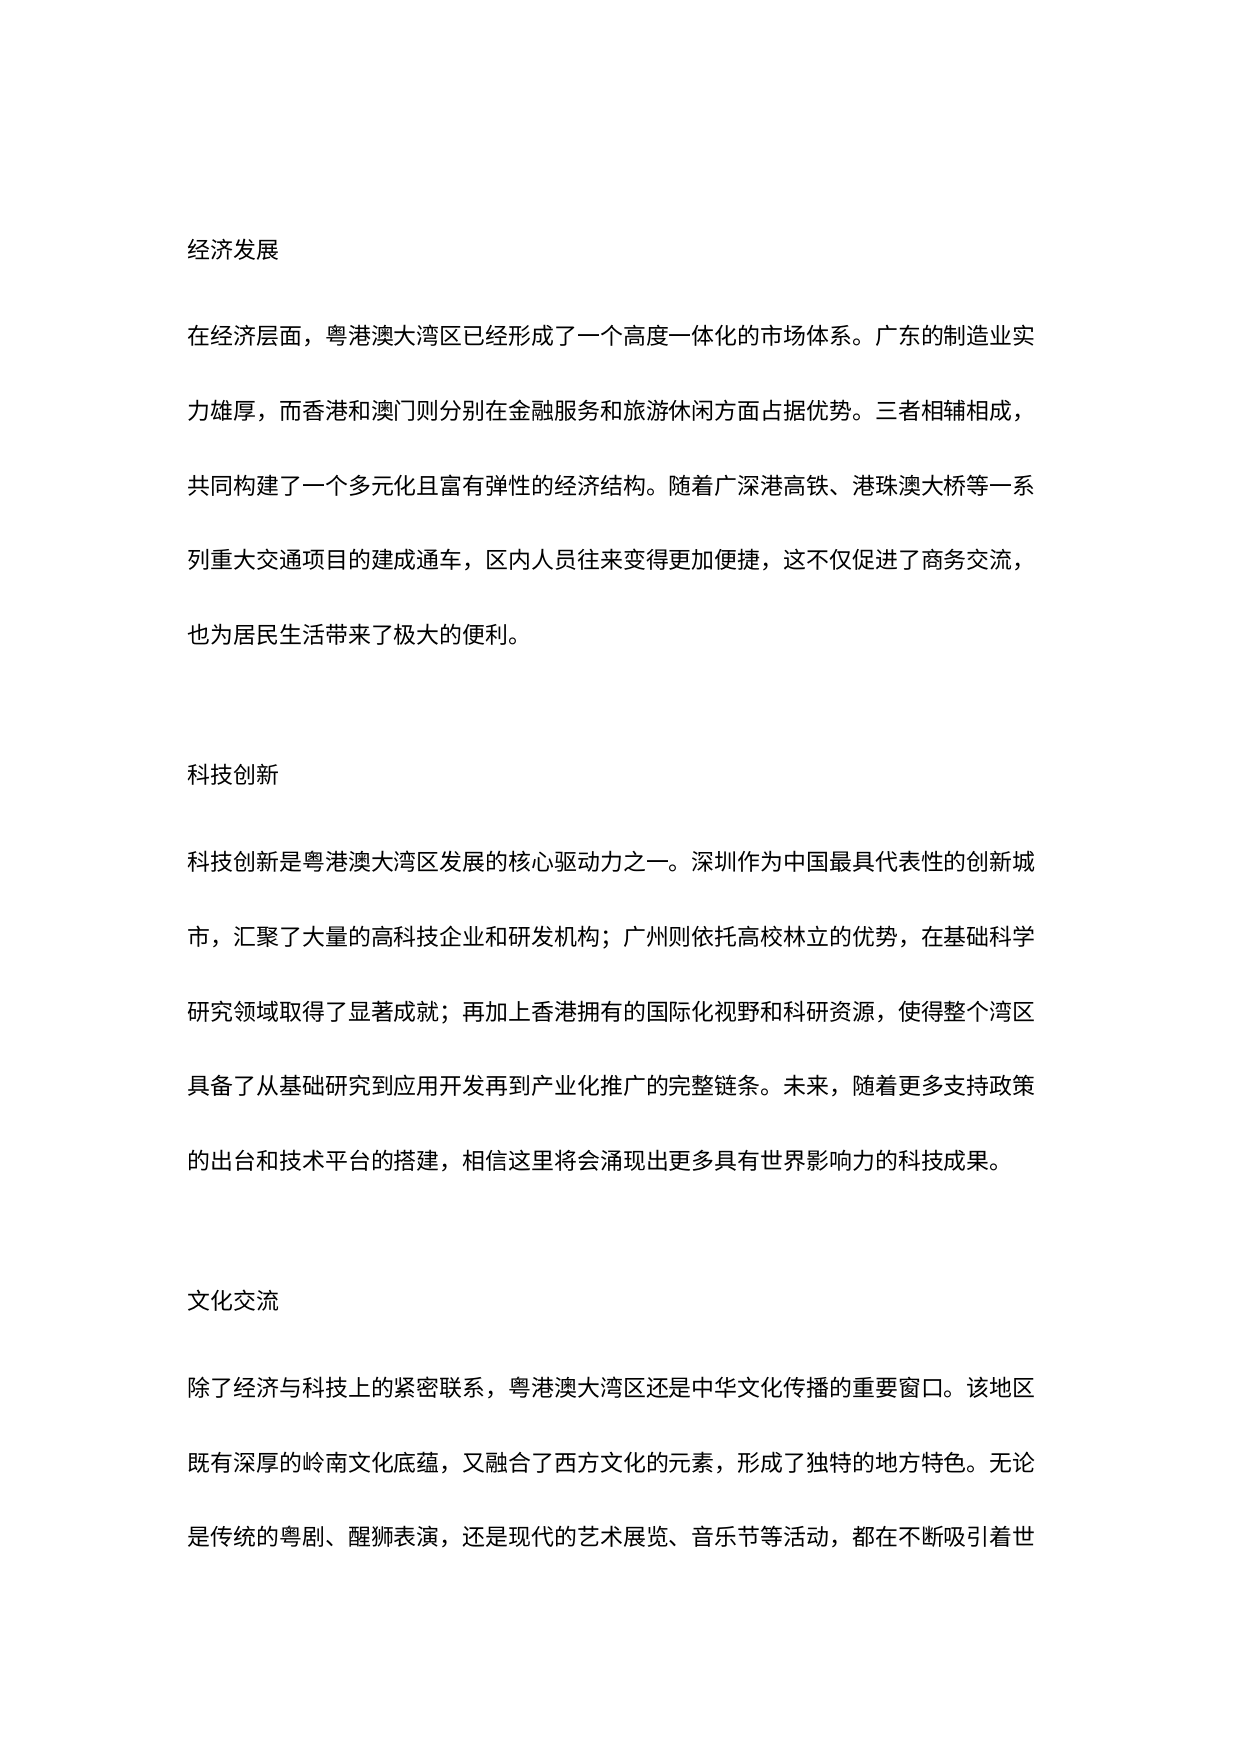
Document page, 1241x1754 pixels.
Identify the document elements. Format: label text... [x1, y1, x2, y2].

text 文化交流 [187, 1267, 1053, 1332]
text 科技创新是粤港澳大湾区发展的核心驱动力之一。深圳作为中国最具代表性的创新城市，汇聚了大量的高科技企业和研发机构；广州则依托高校林立的优势，在基础科学研究领域取得了显著成就；再加上香港拥有的国际化视野和科研资源，使得整个湾区具备了从基础研究到应用开发再到产业化推广的完整链条。未来，随着更多支持政策的出台和技术平台的搭建，相信这里将会涌现出更多具有世界影响力的科技成果。 [187, 828, 1053, 1192]
text 经济发展 [187, 216, 1053, 281]
text 科技创新 [187, 742, 1053, 807]
text 在经济层面，粤港澳大湾区已经形成了一个高度一体化的市场体系。广东的制造业实力雄厚，而香港和澳门则分别在金融服务和旅游休闲方面占据优势。三者相辅相成，共同构建了一个多元化且富有弹性的经济结构。随着广深港高铁、港珠澳大桥等一系列重大交通项目的建成通车，区内人员往来变得更加便捷，这不仅促进了商务交流，也为居民生活带来了极大的便利。 [187, 302, 1053, 666]
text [187, 1354, 1053, 1568]
